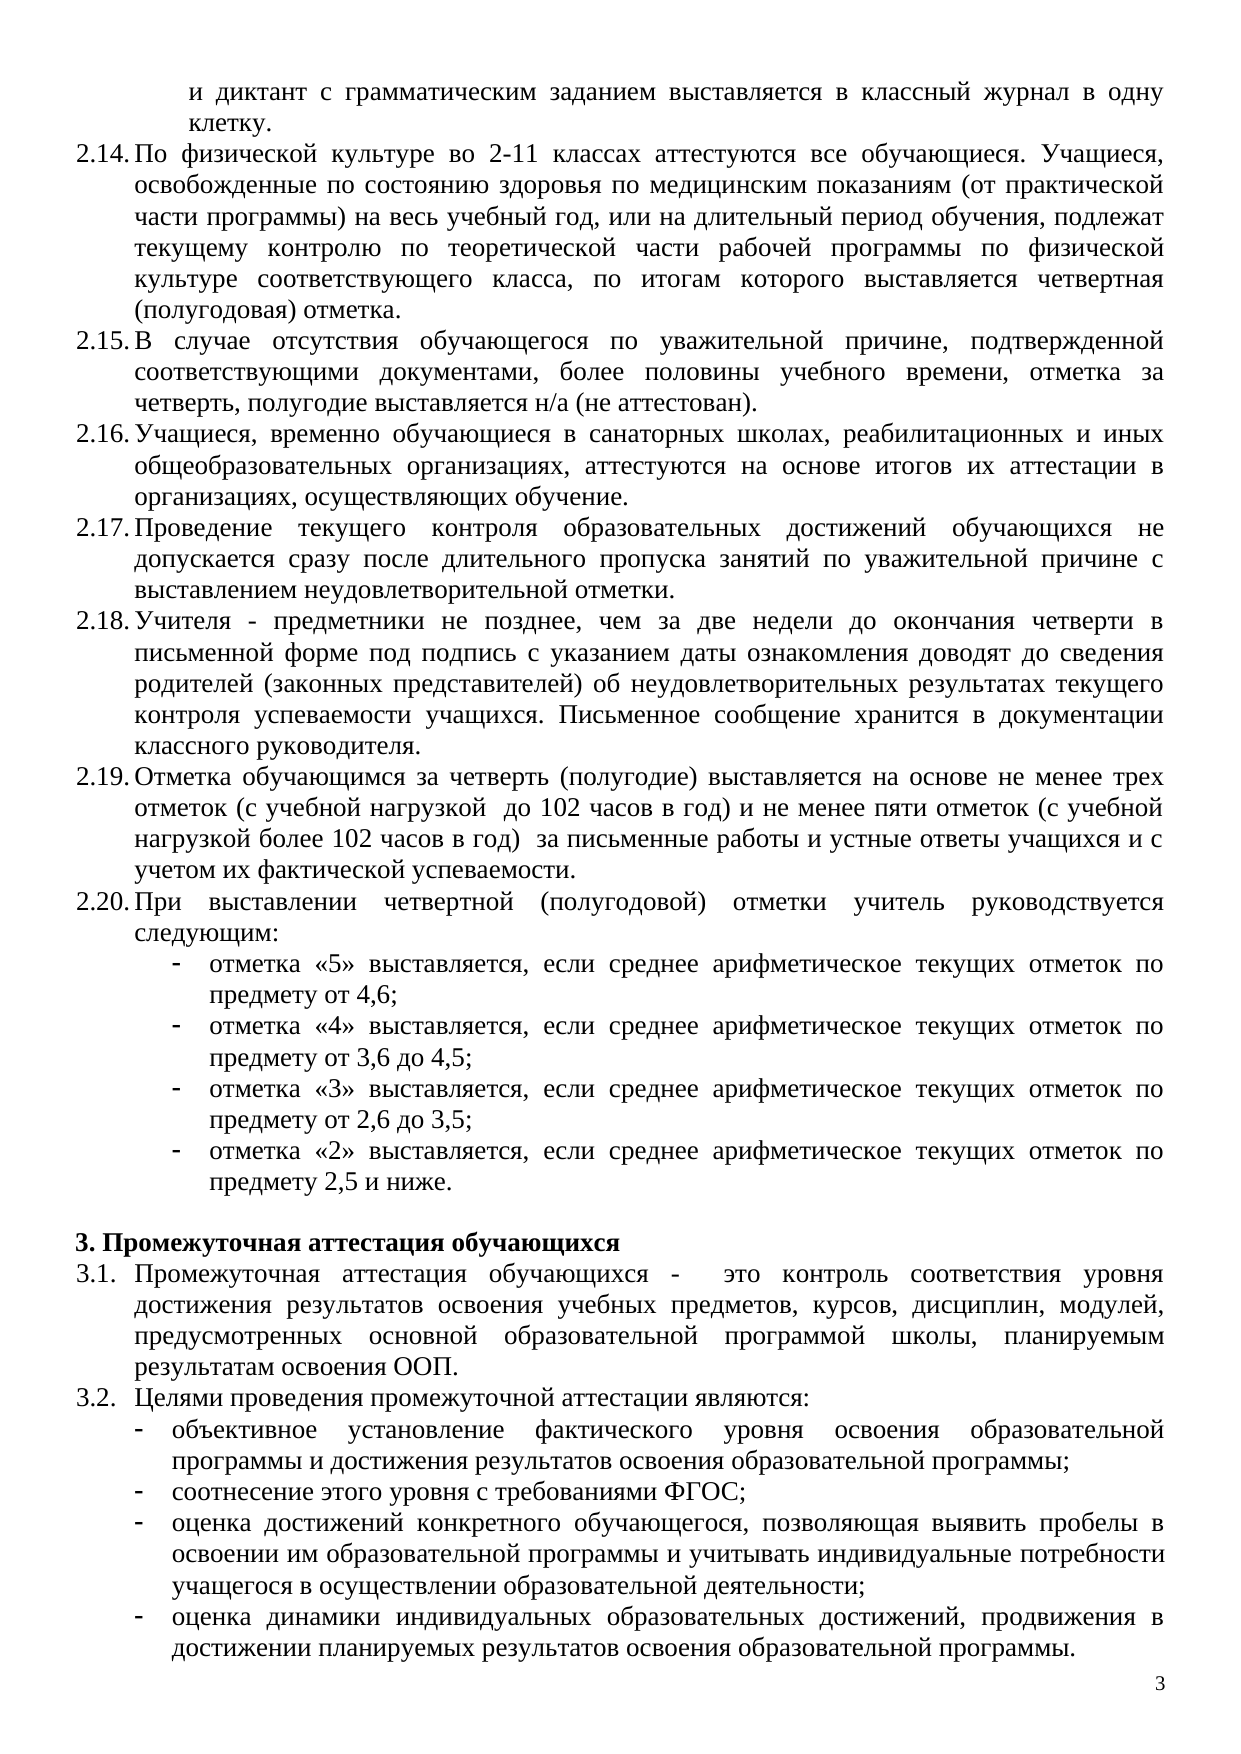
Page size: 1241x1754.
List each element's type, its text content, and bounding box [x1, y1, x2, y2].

text 3. Промежуточная аттестация обучающихся [75, 1226, 1165, 1257]
list отметка «5» выставляется, если среднее арифметическое текущих отметок по предмету от 4,6; [172, 947, 1165, 1009]
list Целями проведения промежуточной аттестации являются: [76, 1382, 1165, 1413]
list соотнесение этого уровня с требованиями ФГОС; [134, 1475, 1165, 1506]
list Учителя - предметники не позднее, чем за две недели до окончания четверти в письменной форме под подпись с указанием даты ознакомления доводят до сведения родителей (законных представителей) об неудовлетворительных результатах текущего контроля успеваемости учащихся. Письменное сообщение хранится в документации классного руководителя. [76, 604, 1165, 760]
list Учащиеся, временно обучающиеся в санаторных школах, реабилитационных и иных общеобразовательных организациях, аттестуются на основе итогов их аттестации в организациях, осуществляющих обучение. [76, 418, 1165, 511]
list объективное установление фактического уровня освоения образовательной программы и достижения результатов освоения образовательной программы; [134, 1413, 1165, 1475]
list оценка достижений конкретного обучающегося, позволяющая выявить пробелы в освоении им образовательной программы и учитывать индивидуальные потребности учащегося в осуществлении образовательной деятельности; [134, 1506, 1165, 1600]
list Проведение текущего контроля образовательных достижений обучающихся не допускается сразу после длительного пропуска занятий по уважительной причине с выставлением неудовлетворительной отметки. [76, 511, 1165, 604]
list В случае отсутствия обучающегося по уважительной причине, подтвержденной соответствующими документами, более половины учебного времени, отметка за четверть, полугодие выставляется н/а (не аттестован). [76, 324, 1165, 418]
list При выставлении четвертной (полугодовой) отметки учитель руководствуется следующим: [76, 885, 1165, 947]
list отметка «3» выставляется, если среднее арифметическое текущих отметок по предмету от 2,6 до 3,5; [172, 1072, 1165, 1134]
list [151, 75, 1165, 137]
list оценка динамики индивидуальных образовательных достижений, продвижения в достижении планируемых результатов освоения образовательной программы. [134, 1600, 1165, 1662]
list По физической культуре во 2-11 классах аттестуются все обучающиеся. Учащиеся, освобожденные по состоянию здоровья по медицинским показаниям (от практической части программы) на весь учебный год, или на длительный период обучения, подлежат текущему контролю по теоретической части рабочей программы по физической культуре соответствующего класса, по итогам которого выставляется четвертная (полугодовая) отметка. [76, 137, 1165, 324]
list Промежуточная аттестация обучающихся - это контроль соответствия уровня достижения результатов освоения учебных предметов, курсов, дисциплин, модулей, предусмотренных основной образовательной программой школы, планируемым результатам освоения ООП. [76, 1257, 1165, 1382]
list Отметка обучающимся за четверть (полугодие) выставляется на основе не менее трех отметок (с учебной нагрузкой до 102 часов в год) и не менее пяти отметок (с учебной нагрузкой более 102 часов в год) за письменные работы и устные ответы учащихся и с учетом их фактической успеваемости. [76, 760, 1165, 885]
list отметка «2» выставляется, если среднее арифметическое текущих отметок по предмету 2,5 и ниже. [172, 1134, 1165, 1197]
list отметка «4» выставляется, если среднее арифметическое текущих отметок по предмету от 3,6 до 4,5; [172, 1009, 1165, 1072]
